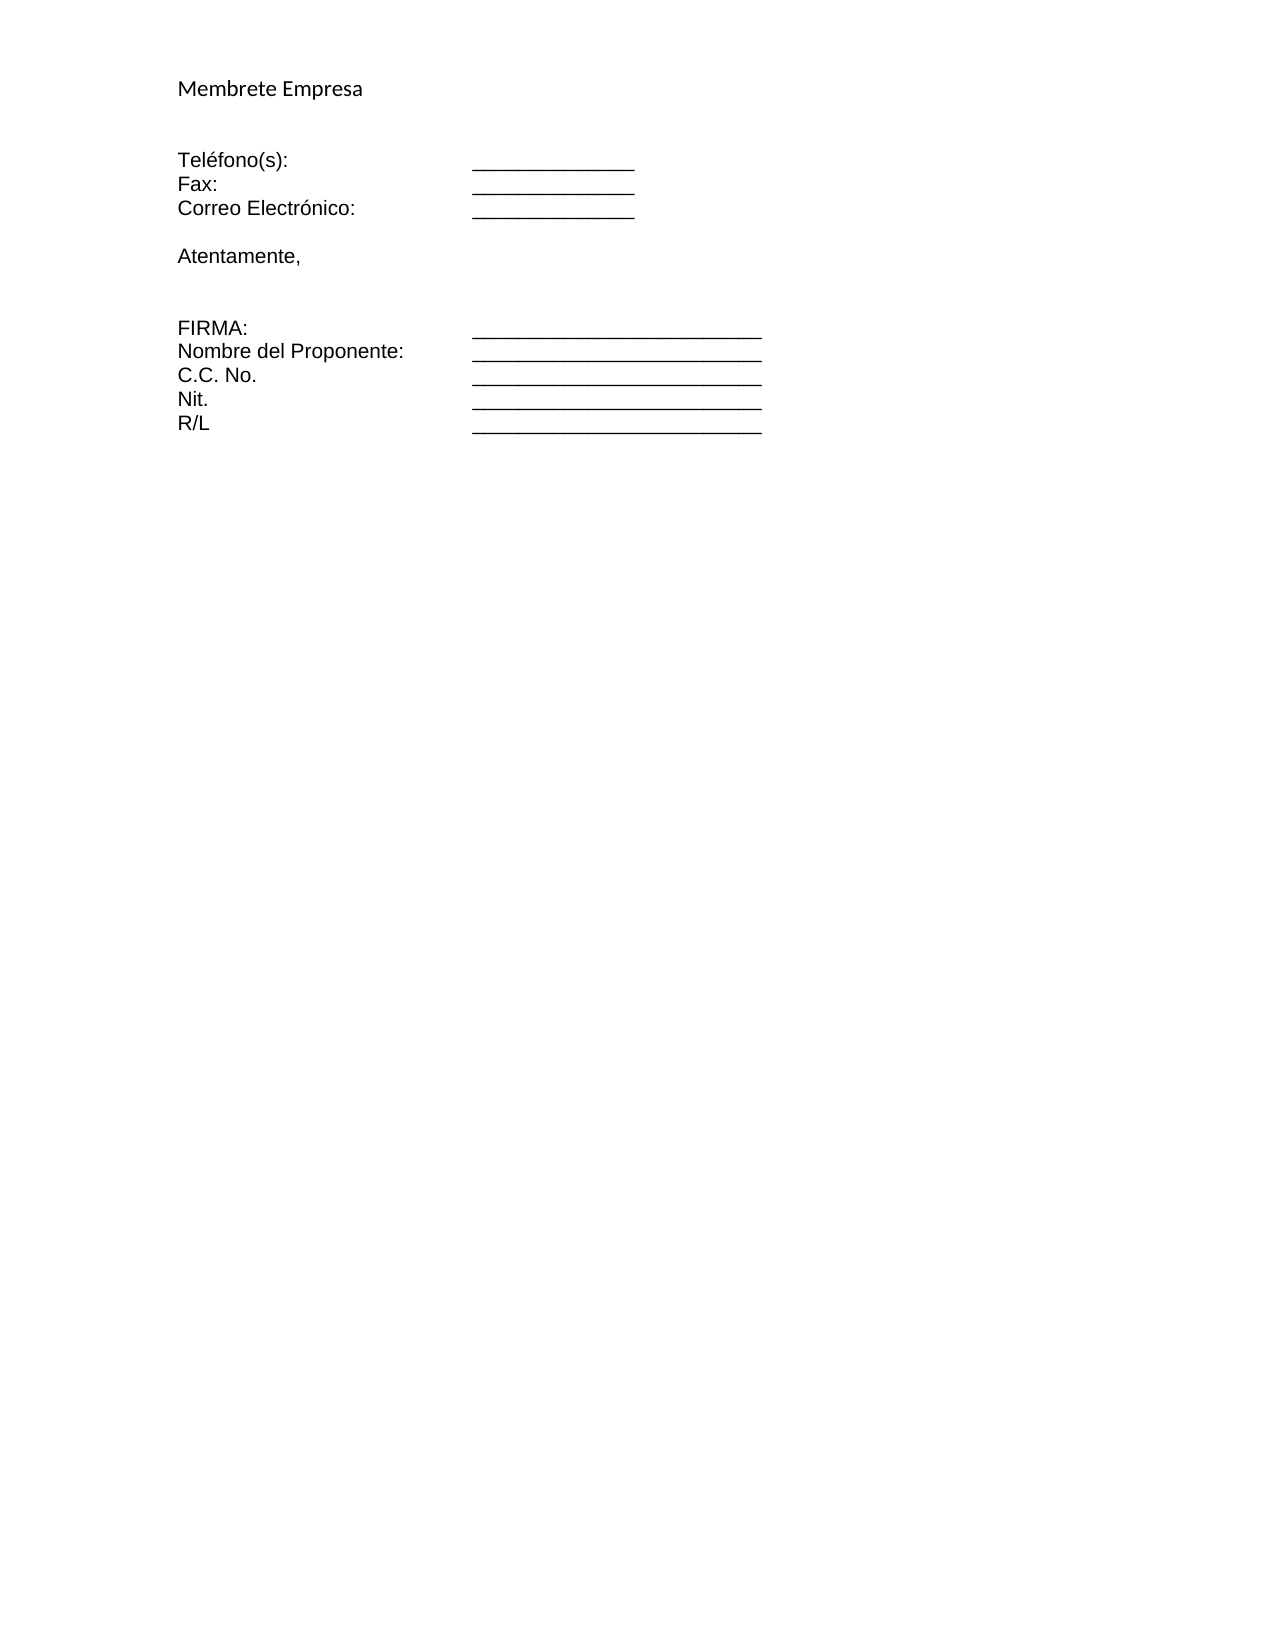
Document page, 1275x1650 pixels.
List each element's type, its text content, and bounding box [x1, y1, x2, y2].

text Teléfono(s): ______________ [177, 148, 1082, 172]
text Fax: ______________ [177, 172, 1082, 196]
text C.C. No. _________________________ [177, 363, 1082, 387]
text R/L _________________________ [177, 411, 1082, 435]
text Atentamente, [177, 243, 1082, 267]
text Nit. _________________________ [177, 387, 1082, 411]
text Nombre del Proponente: _________________________ [177, 339, 1082, 363]
text FIRMA: _________________________ [177, 315, 1082, 339]
text Correo Electrónico: ______________ [177, 196, 1082, 219]
